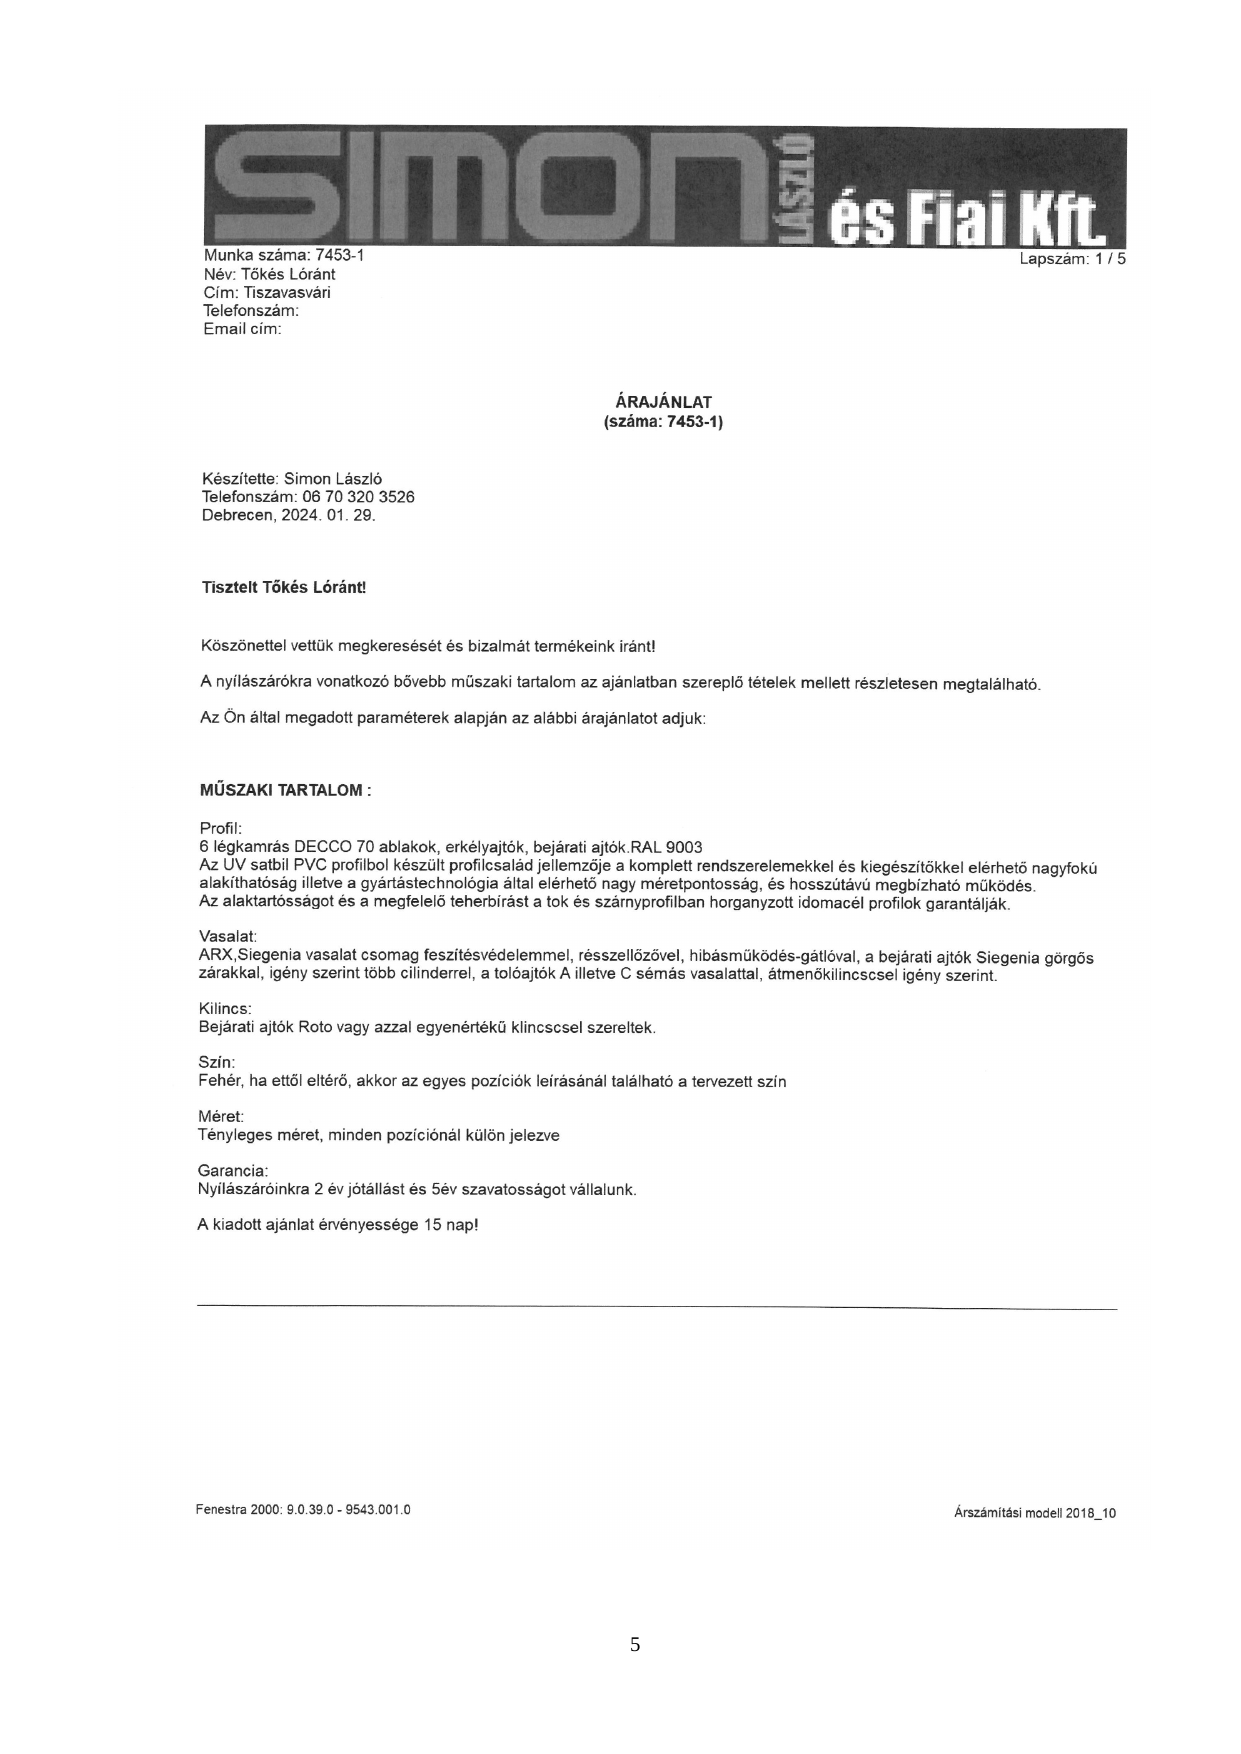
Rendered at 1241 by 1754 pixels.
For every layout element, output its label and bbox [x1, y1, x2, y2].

picture [118, 88, 1151, 1550]
